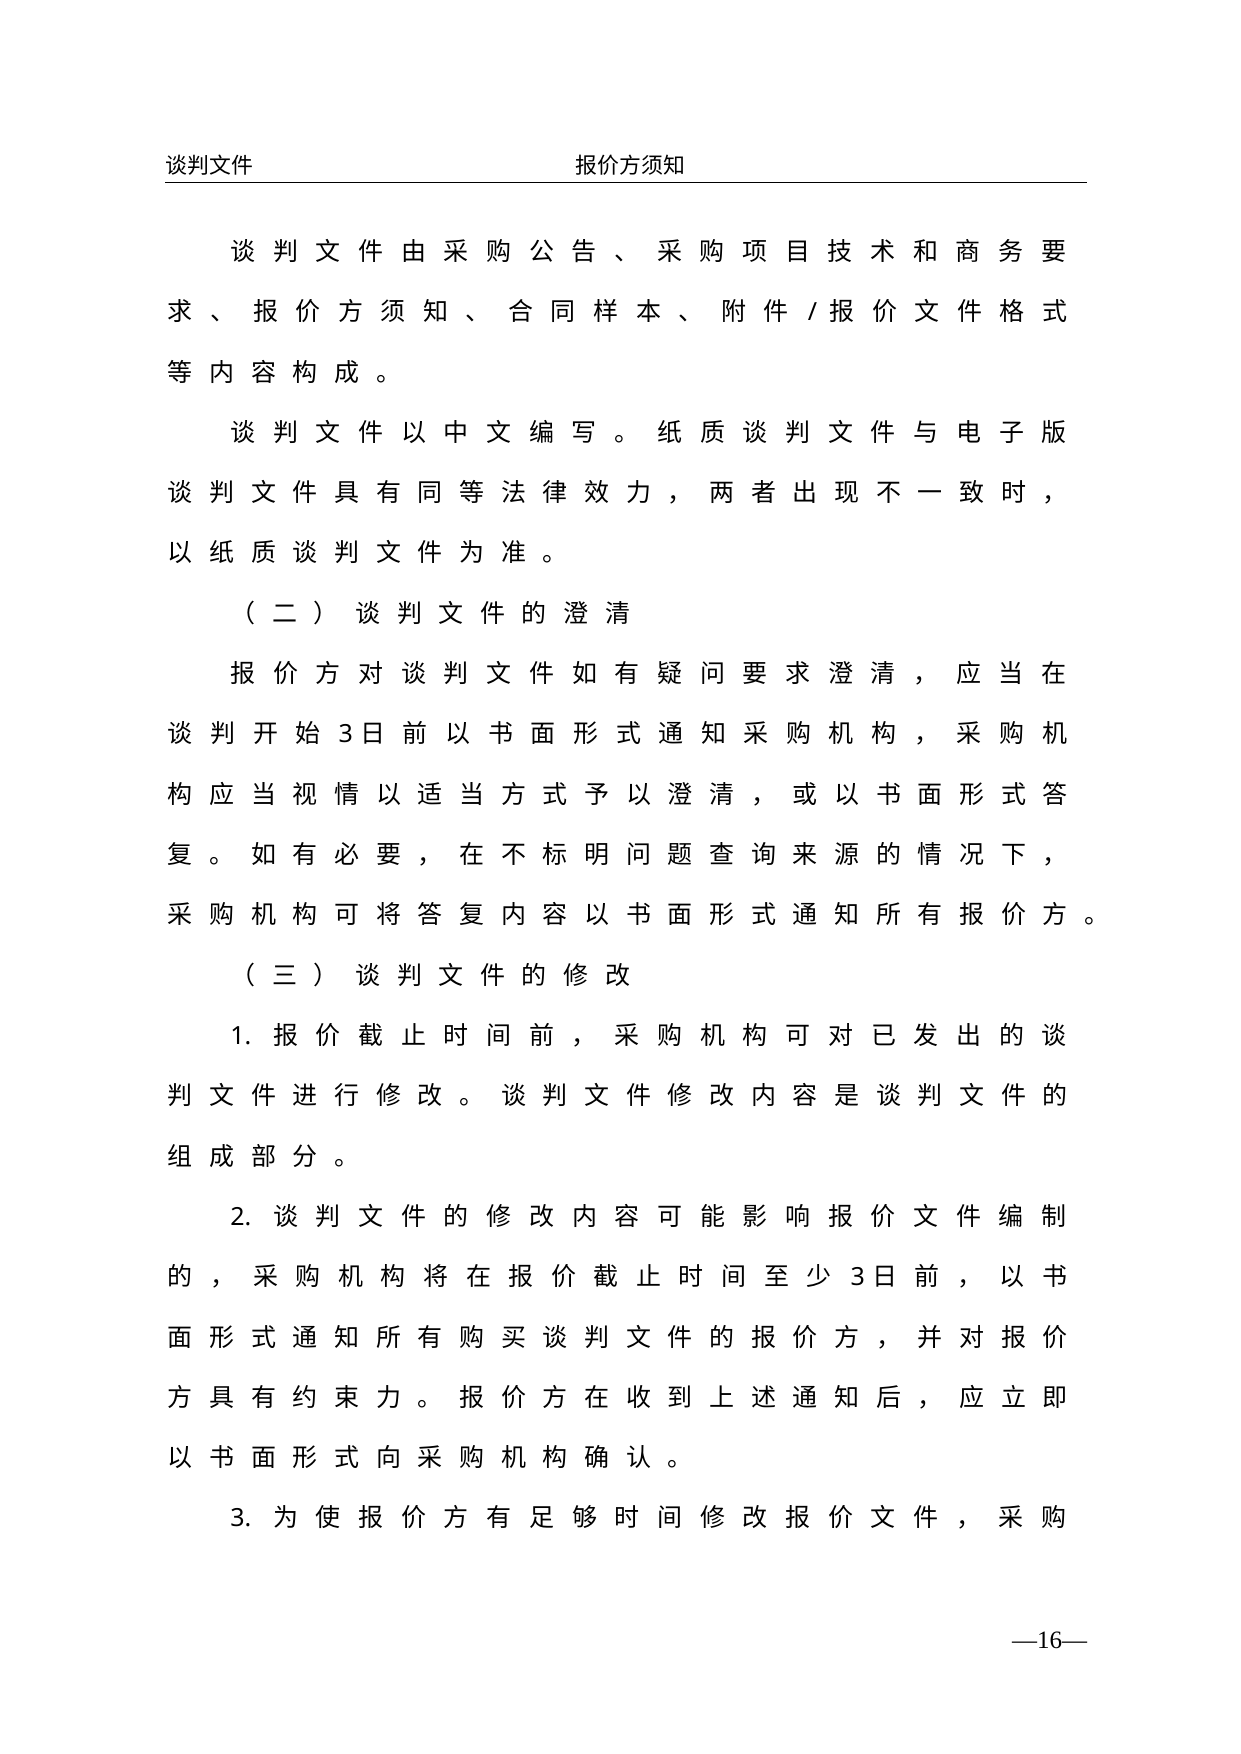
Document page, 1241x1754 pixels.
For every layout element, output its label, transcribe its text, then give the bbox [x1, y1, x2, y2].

text 谈判文件以中文编写。纸质谈判文件与电子版谈判文件具有同等法律效力，两者出现不一致时，以纸质谈判文件为准。 [168, 400, 1084, 581]
text 报价方对谈判文件如有疑问要求澄清，应当在谈判开始3日前以书面形式通知采购机构，采购机构应当视情以适当方式予以澄清，或以书面形式答复。如有必要，在不标明问题查询来源的情况下，采购机构可将答复内容以书面形式通知所有报价方。 [168, 642, 1084, 943]
text （三）谈判文件的修改 [168, 943, 1084, 1003]
text 1.报价截止时间前，采购机构可对已发出的谈判文件进行修改。谈判文件修改内容是谈判文件的组成部分。 [168, 1003, 1084, 1184]
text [168, 1486, 1084, 1546]
text （二）谈判文件的澄清 [168, 581, 1084, 642]
text 谈判文件由采购公告、采购项目技术和商务要求、报价方须知、合同样本、附件/报价文件格式等内容构成。 [168, 219, 1084, 400]
text 2.谈判文件的修改内容可能影响报价文件编制的，采购机构将在报价截止时间至少3日前，以书面形式通知所有购买谈判文件的报价方，并对报价方具有约束力。报价方在收到上述通知后，应立即以书面形式向采购机构确认。 [168, 1184, 1084, 1486]
